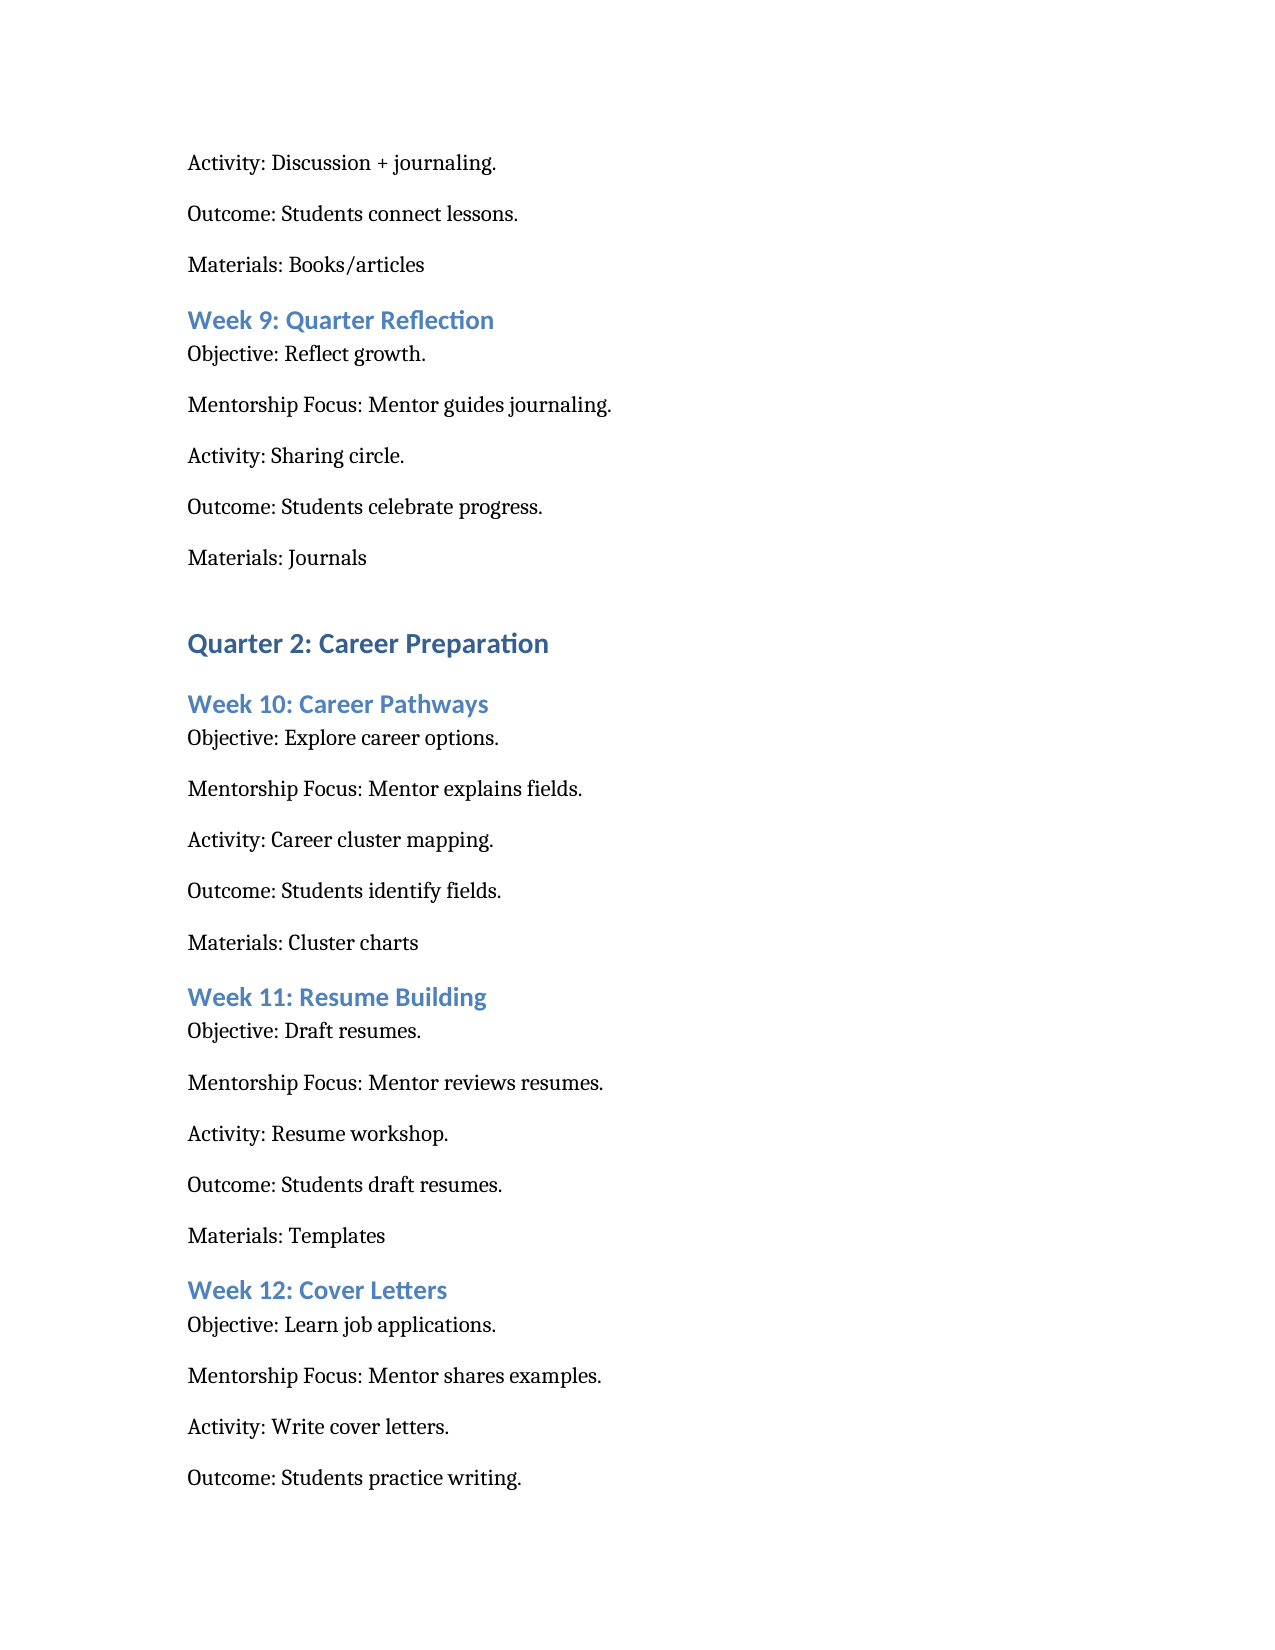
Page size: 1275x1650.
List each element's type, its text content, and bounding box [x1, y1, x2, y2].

text Mentorship Focus: Mentor shares examples. [187, 1362, 1087, 1389]
text Activity: Discussion + journaling. [187, 150, 1087, 176]
text Activity: Sharing circle. [187, 443, 1087, 469]
text Materials: Books/articles [187, 252, 1087, 278]
subtitle Week 11: Resume Building [187, 980, 1087, 1013]
text Activity: Write cover letters. [187, 1413, 1087, 1440]
text Materials: Cluster charts [187, 929, 1087, 956]
subtitle Week 10: Career Pathways [187, 687, 1087, 720]
text Materials: Templates [187, 1222, 1087, 1249]
text Mentorship Focus: Mentor guides journaling. [187, 392, 1087, 418]
text Objective: Explore career options. [187, 725, 1087, 751]
text Outcome: Students connect lessons. [187, 201, 1087, 227]
text Materials: Journals [187, 545, 1087, 572]
text Objective: Learn job applications. [187, 1311, 1087, 1338]
text Mentorship Focus: Mentor reviews resumes. [187, 1069, 1087, 1096]
subtitle Week 12: Cover Letters [187, 1273, 1087, 1306]
text Activity: Career cluster mapping. [187, 827, 1087, 853]
text Activity: Resume workshop. [187, 1120, 1087, 1147]
text Outcome: Students draft resumes. [187, 1171, 1087, 1198]
text Outcome: Students identify fields. [187, 878, 1087, 904]
subtitle Week 9: Quarter Reflection [187, 303, 1087, 336]
text Objective: Reflect growth. [187, 341, 1087, 367]
text Objective: Draft resumes. [187, 1018, 1087, 1044]
text Outcome: Students celebrate progress. [187, 494, 1087, 521]
text Mentorship Focus: Mentor explains fields. [187, 776, 1087, 802]
text Outcome: Students practice writing. [187, 1464, 1087, 1491]
subtitle Quarter 2: Career Preparation [187, 625, 1087, 661]
